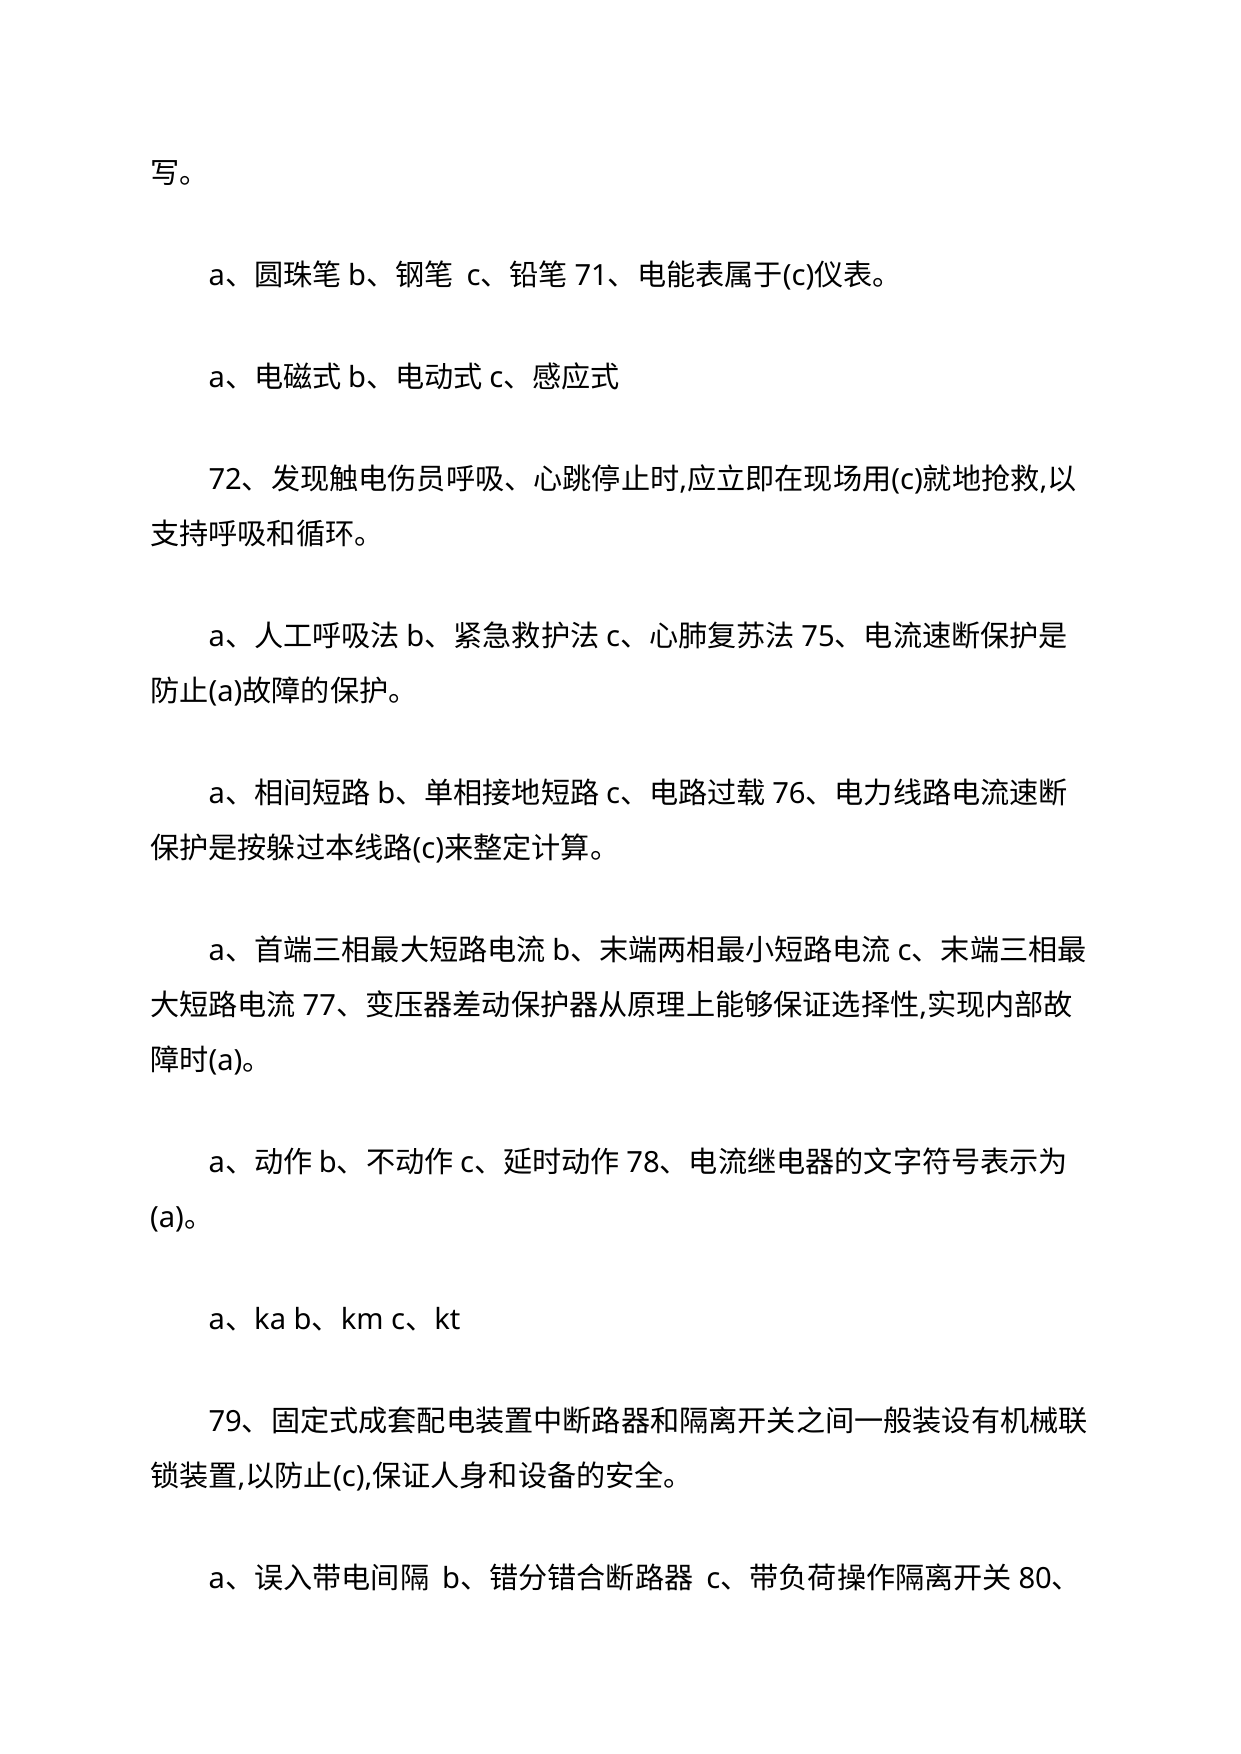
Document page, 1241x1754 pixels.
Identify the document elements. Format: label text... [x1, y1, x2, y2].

text a、ka b、km c、kt [150, 1295, 1090, 1338]
text a、圆珠笔 b、钢笔 c、铅笔 71、电能表属于(c)仪表。 [150, 252, 1090, 294]
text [150, 150, 1090, 192]
text a、电磁式 b、电动式 c、感应式 [150, 354, 1090, 396]
text 79、固定式成套配电装置中断路器和隔离开关之间一般装设有机械联锁装置,以防止(c),保证人身和设备的安全。 [150, 1397, 1090, 1495]
text a、人工呼吸法 b、紧急救护法 c、心肺复苏法 75、电流速断保护是防止(a)故障的保护。 [150, 612, 1090, 710]
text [150, 1554, 1090, 1597]
text a、首端三相最大短路电流 b、末端两相最小短路电流 c、末端三相最大短路电流 77、变压器差动保护器从原理上能够保证选择性,实现内部故障时(a)。 [150, 926, 1090, 1079]
text a、动作 b、不动作 c、延时动作 78、电流继电器的文字符号表示为(a)。 [150, 1138, 1090, 1236]
text a、相间短路 b、单相接地短路 c、电路过载 76、电力线路电流速断保护是按躲过本线路(c)来整定计算。 [150, 769, 1090, 867]
text 72、发现触电伤员呼吸、心跳停止时,应立即在现场用(c)就地抢救,以支持呼吸和循环。 [150, 456, 1090, 553]
